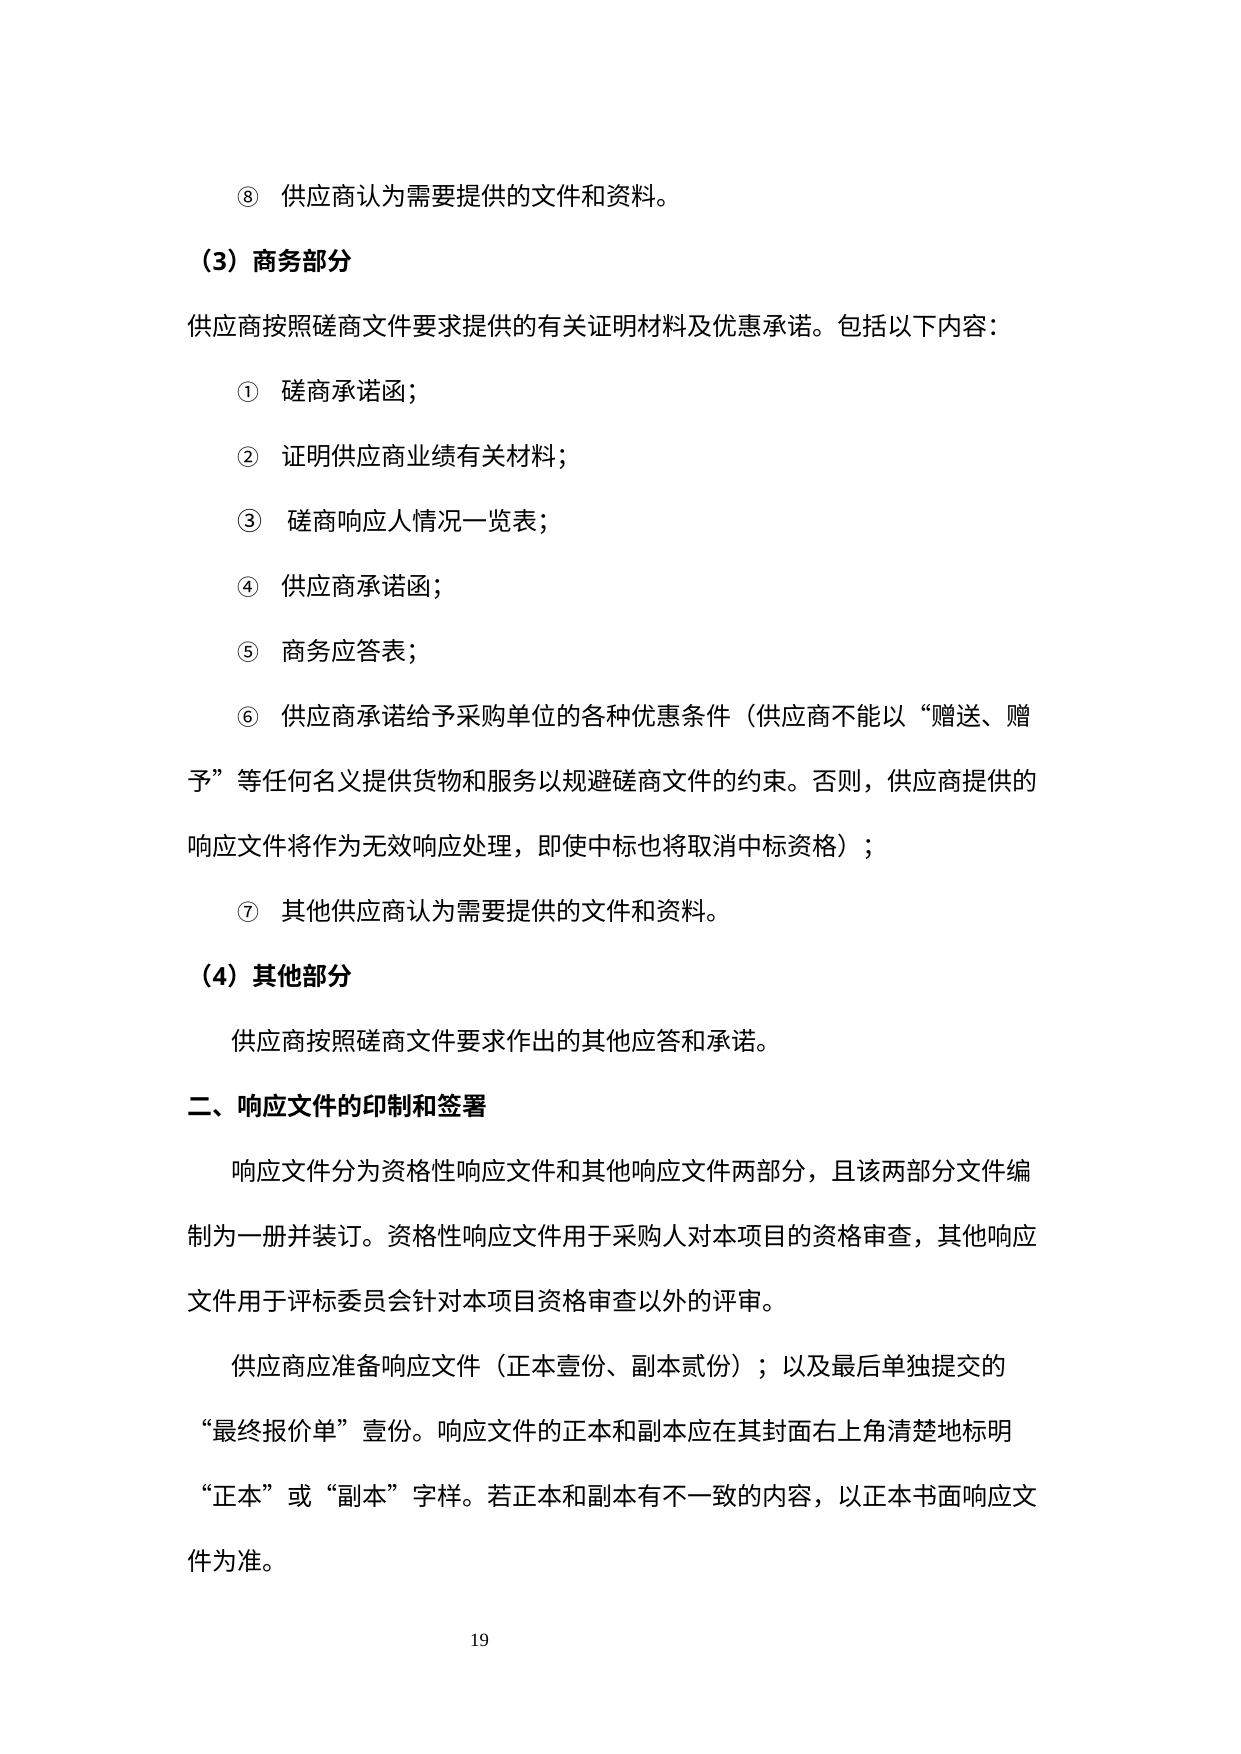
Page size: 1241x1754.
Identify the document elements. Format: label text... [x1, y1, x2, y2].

text （3）商务部分 [187, 227, 1053, 292]
list 商务应答表； [187, 617, 1053, 682]
text 响应文件分为资格性响应文件和其他响应文件两部分，且该两部分文件编制为一册并装订。资格性响应文件用于采购人对本项目的资格审查，其他响应文件用于评标委员会针对本项目资格审查以外的评审。 [187, 1137, 1053, 1332]
list 供应商认为需要提供的文件和资料。 [187, 162, 1053, 227]
text 供应商按照磋商文件要求作出的其他应答和承诺。 [187, 1007, 1053, 1072]
text 供应商按照磋商文件要求提供的有关证明材料及优惠承诺。包括以下内容： [187, 292, 1053, 357]
list 供应商承诺给予采购单位的各种优惠条件（供应商不能以“赠送、赠予”等任何名义提供货物和服务以规避磋商文件的约束。否则，供应商提供的响应文件将作为无效响应处理，即使中标也将取消中标资格）； [187, 682, 1053, 877]
list 供应商承诺函； [187, 552, 1053, 617]
text 二、响应文件的印制和签署 [187, 1072, 1053, 1137]
list 其他供应商认为需要提供的文件和资料。 [187, 877, 1053, 942]
list 磋商承诺函； [187, 357, 1053, 422]
list 磋商响应人情况一览表； [187, 487, 1053, 552]
text 供应商应准备响应文件（正本壹份、副本贰份）；以及最后单独提交的“最终报价单”壹份。响应文件的正本和副本应在其封面右上角清楚地标明“正本”或“副本”字样。若正本和副本有不一致的内容，以正本书面响应文件为准。 [187, 1332, 1053, 1592]
text （4）其他部分 [187, 942, 1053, 1007]
list 证明供应商业绩有关材料； [187, 422, 1053, 487]
